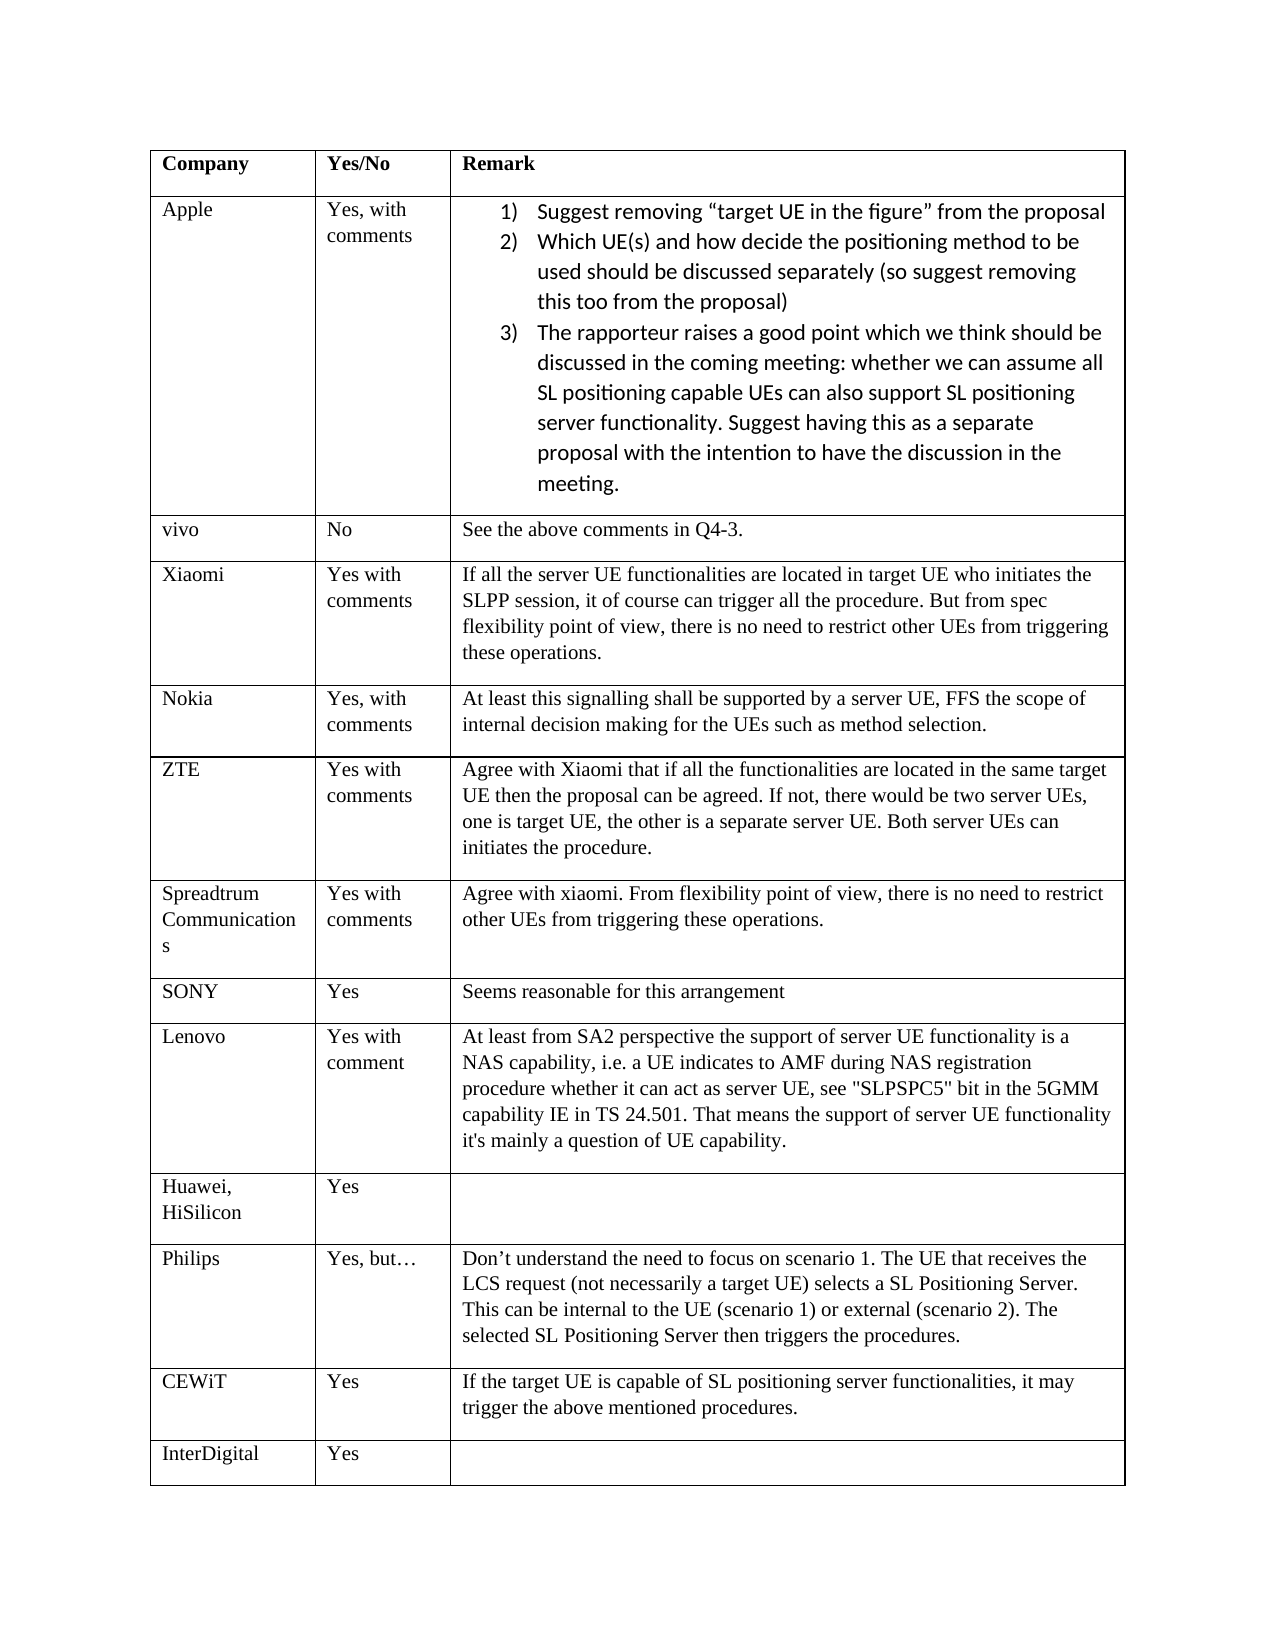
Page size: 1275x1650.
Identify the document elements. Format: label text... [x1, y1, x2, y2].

table_cell Yes [316, 1441, 450, 1485]
table_cell Yes, with comments [316, 686, 450, 756]
table_cell No [316, 516, 450, 561]
table_cell CEWiT [151, 1369, 315, 1439]
table_cell If all the server UE functionalities are located in target UE who initiates the SLPP session, it of course can trigger all the procedure. But from spec flexibility point of view, there is no need to restrict other UEs from triggering these operations. [451, 562, 1124, 685]
table_cell Agree with xiaomi. From flexibility point of view, there is no need to restrict other UEs from triggering these operations. [451, 881, 1124, 977]
table_cell See the above comments in Q4-3. [451, 516, 1124, 561]
table_cell Philips [151, 1245, 315, 1368]
table_cell SONY [151, 979, 315, 1023]
table_cell Yes [316, 1369, 450, 1439]
table_cell InterDigital [151, 1441, 315, 1485]
table_cell At least from SA2 perspective the support of server UE functionality is a NAS capability, i.e. a UE indicates to AMF during NAS registration procedure whether it can act as server UE, see "SLPSPC5" bit in the 5GMM capability IE in TS 24.501. That means the support of server UE functionality it's mainly a question of UE capability. [451, 1024, 1124, 1173]
table_cell Xiaomi [151, 562, 315, 685]
table_cell Yes with comments [316, 881, 450, 977]
table_cell Yes with comments [316, 562, 450, 685]
table_cell vivo [151, 516, 315, 561]
table_cell Lenovo [151, 1024, 315, 1173]
table_header Yes/No [316, 151, 450, 196]
table_cell ZTE [151, 758, 315, 880]
table_cell If the target UE is capable of SL positioning server functionalities, it may trigger the above mentioned procedures. [451, 1369, 1124, 1439]
table_cell Yes [316, 1174, 450, 1244]
table_cell At least this signalling shall be supported by a server UE, FFS the scope of internal decision making for the UEs such as method selection. [451, 686, 1124, 756]
table_cell [451, 1174, 1124, 1244]
table_cell Nokia [151, 686, 315, 756]
table_cell Spreadtrum Communications [151, 881, 315, 977]
table_cell Yes, but… [316, 1245, 450, 1368]
table_cell Suggest removing “target UE in the figure” from the proposal Which UE(s) and how decide the positioning method to be used should be discussed separately (so suggest removing this too from the proposal) The rapporteur raises a good point which we think should be discussed in the coming meeting: whether we can assume all SL positioning capable UEs can also support SL positioning server functionality. Suggest having this as a separate proposal with the intention to have the discussion in the meeting. [451, 197, 1124, 515]
table_cell Yes with comments [316, 758, 450, 880]
table_cell Don’t understand the need to focus on scenario 1. The UE that receives the LCS request (not necessarily a target UE) selects a SL Positioning Server. This can be internal to the UE (scenario 1) or external (scenario 2). The selected SL Positioning Server then triggers the procedures. [451, 1245, 1124, 1368]
table_cell Yes, with comments [316, 197, 450, 515]
table_cell Apple [151, 197, 315, 515]
table_header Remark [451, 151, 1124, 196]
table_cell Huawei, HiSilicon [151, 1174, 315, 1244]
table_cell Yes with comment [316, 1024, 450, 1173]
table_cell Yes [316, 979, 450, 1023]
table_cell Seems reasonable for this arrangement [451, 979, 1124, 1023]
table_cell Agree with Xiaomi that if all the functionalities are located in the same target UE then the proposal can be agreed. If not, there would be two server UEs, one is target UE, the other is a separate server UE. Both server UEs can initiates the procedure. [451, 758, 1124, 880]
table_cell [451, 1441, 1124, 1485]
table_header Company [151, 151, 315, 196]
